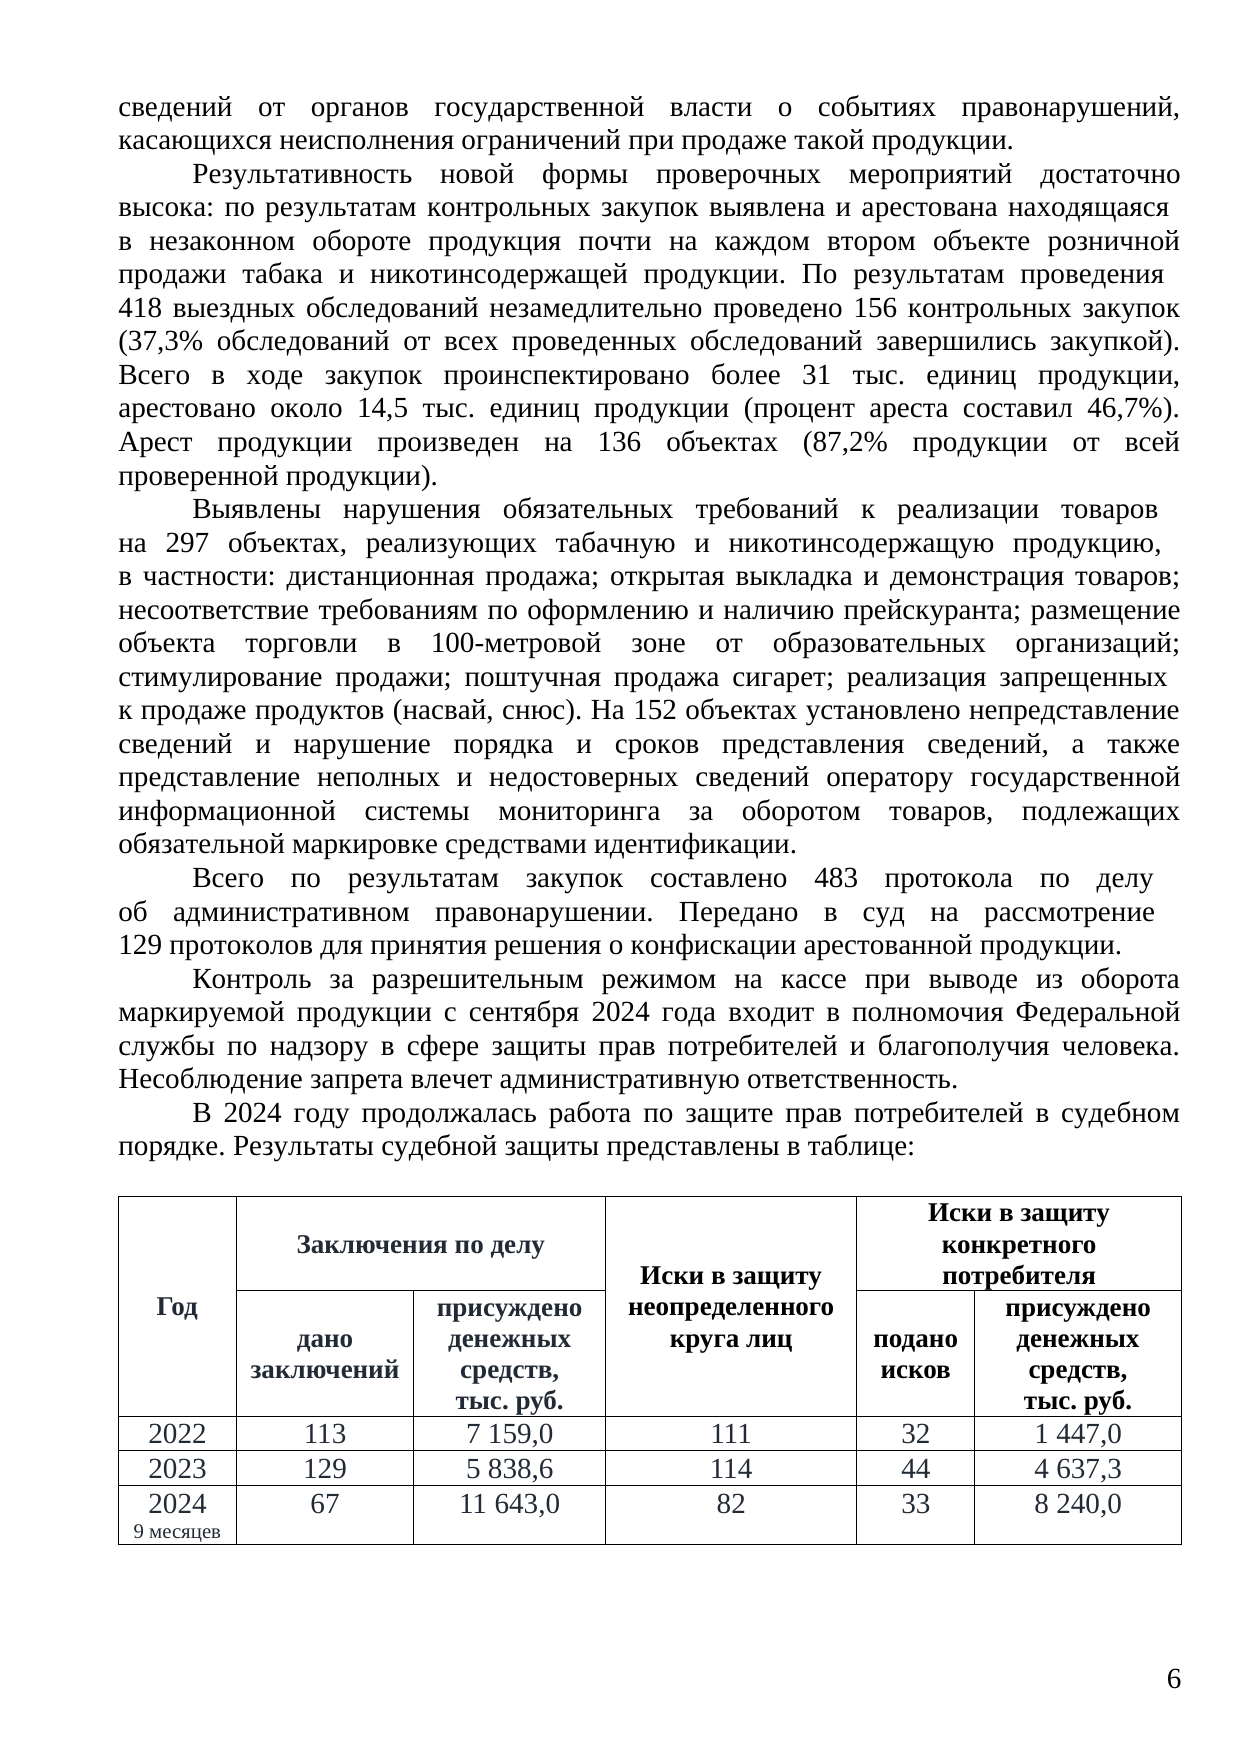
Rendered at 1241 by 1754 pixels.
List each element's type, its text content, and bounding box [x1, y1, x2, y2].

table_cell 8 240,0 [975, 1486, 1181, 1543]
text Выявлены нарушения обязательных требований к реализации товаров на 297 объектах, реализующих табачную и никотинсодержащую продукцию, в частности: дистанционная продажа; открытая выкладка и демонстрация товаров; несоответствие требованиям по оформлению и наличию прейскуранта; размещение объекта торговли в 100-метровой зоне от образовательных организаций; стимулирование продажи; поштучная продажа сигарет; реализация запрещенных к продаже продуктов (насвай, снюс). На 152 объектах установлено непредставление сведений и нарушение порядка и сроков представления сведений, а также представление неполных и недостоверных сведений оператору государственной информационной системы мониторинга за оборотом товаров, подлежащих обязательной маркировке средствами идентификации. [118, 491, 1181, 860]
table_cell 1 447,0 [975, 1417, 1181, 1450]
table_cell 113 [237, 1417, 413, 1450]
text Контроль за разрешительным режимом на кассе при выводе из оборота маркируемой продукции с сентября 2024 года входит в полномочия Федеральной службы по надзору в сфере защиты прав потребителей и благополучия человека. Несоблюдение запрета влечет административную ответственность. [118, 961, 1181, 1095]
table_header Иски в защиту конкретного потребителя [857, 1197, 1181, 1290]
table_cell 5 838,6 [414, 1451, 605, 1485]
table_cell 82 [606, 1486, 856, 1543]
table_cell 32 [857, 1417, 974, 1450]
table_cell 4 637,3 [975, 1451, 1181, 1485]
table_cell 67 [237, 1486, 413, 1543]
table_cell присуждено денежных средств, тыс. руб. [414, 1291, 605, 1416]
table_cell 7 159,0 [414, 1417, 605, 1450]
table_cell 111 [606, 1417, 856, 1450]
text Всего по результатам закупок составлено 483 протокола по делу об административном правонарушении. Передано в суд на рассмотрение 129 протоколов для принятия решения о конфискации арестованной продукции. [118, 860, 1181, 961]
table_cell 129 [237, 1451, 413, 1485]
text В 2024 году продолжалась работа по защите прав потребителей в судебном порядке. Результаты судебной защиты представлены в таблице: [118, 1095, 1181, 1162]
table_cell 11 643,0 [414, 1486, 605, 1543]
table_header Заключения по делу [237, 1197, 605, 1290]
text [118, 89, 1181, 156]
table_cell 2024 9 месяцев [119, 1486, 236, 1543]
table_cell 114 [606, 1451, 856, 1485]
table_cell подано исков [857, 1291, 974, 1416]
table_header Иски в защиту неопределенного круга лиц [606, 1197, 856, 1416]
table_cell присуждено денежных средств, тыс. руб. [975, 1291, 1181, 1416]
table_cell 2023 [119, 1451, 236, 1485]
table_cell дано заключений [237, 1291, 413, 1416]
table_header Год [119, 1197, 236, 1416]
table_cell 33 [857, 1486, 974, 1543]
table_cell 44 [857, 1451, 974, 1485]
table_cell 2022 [119, 1417, 236, 1450]
text Результативность новой формы проверочных мероприятий достаточно высока: по результатам контрольных закупок выявлена и арестована находящаяся в незаконном обороте продукция почти на каждом втором объекте розничной продажи табака и никотинсодержащей продукции. По результатам проведения 418 выездных обследований незамедлительно проведено 156 контрольных закупок (37,3% обследований от всех проведенных обследований завершились закупкой). Всего в ходе закупок проинспектировано более 31 тыс. единиц продукции, арестовано около 14,5 тыс. единиц продукции (процент ареста составил 46,7%). Арест продукции произведен на 136 объектах (87,2% продукции от всей проверенной продукции). [118, 156, 1181, 491]
